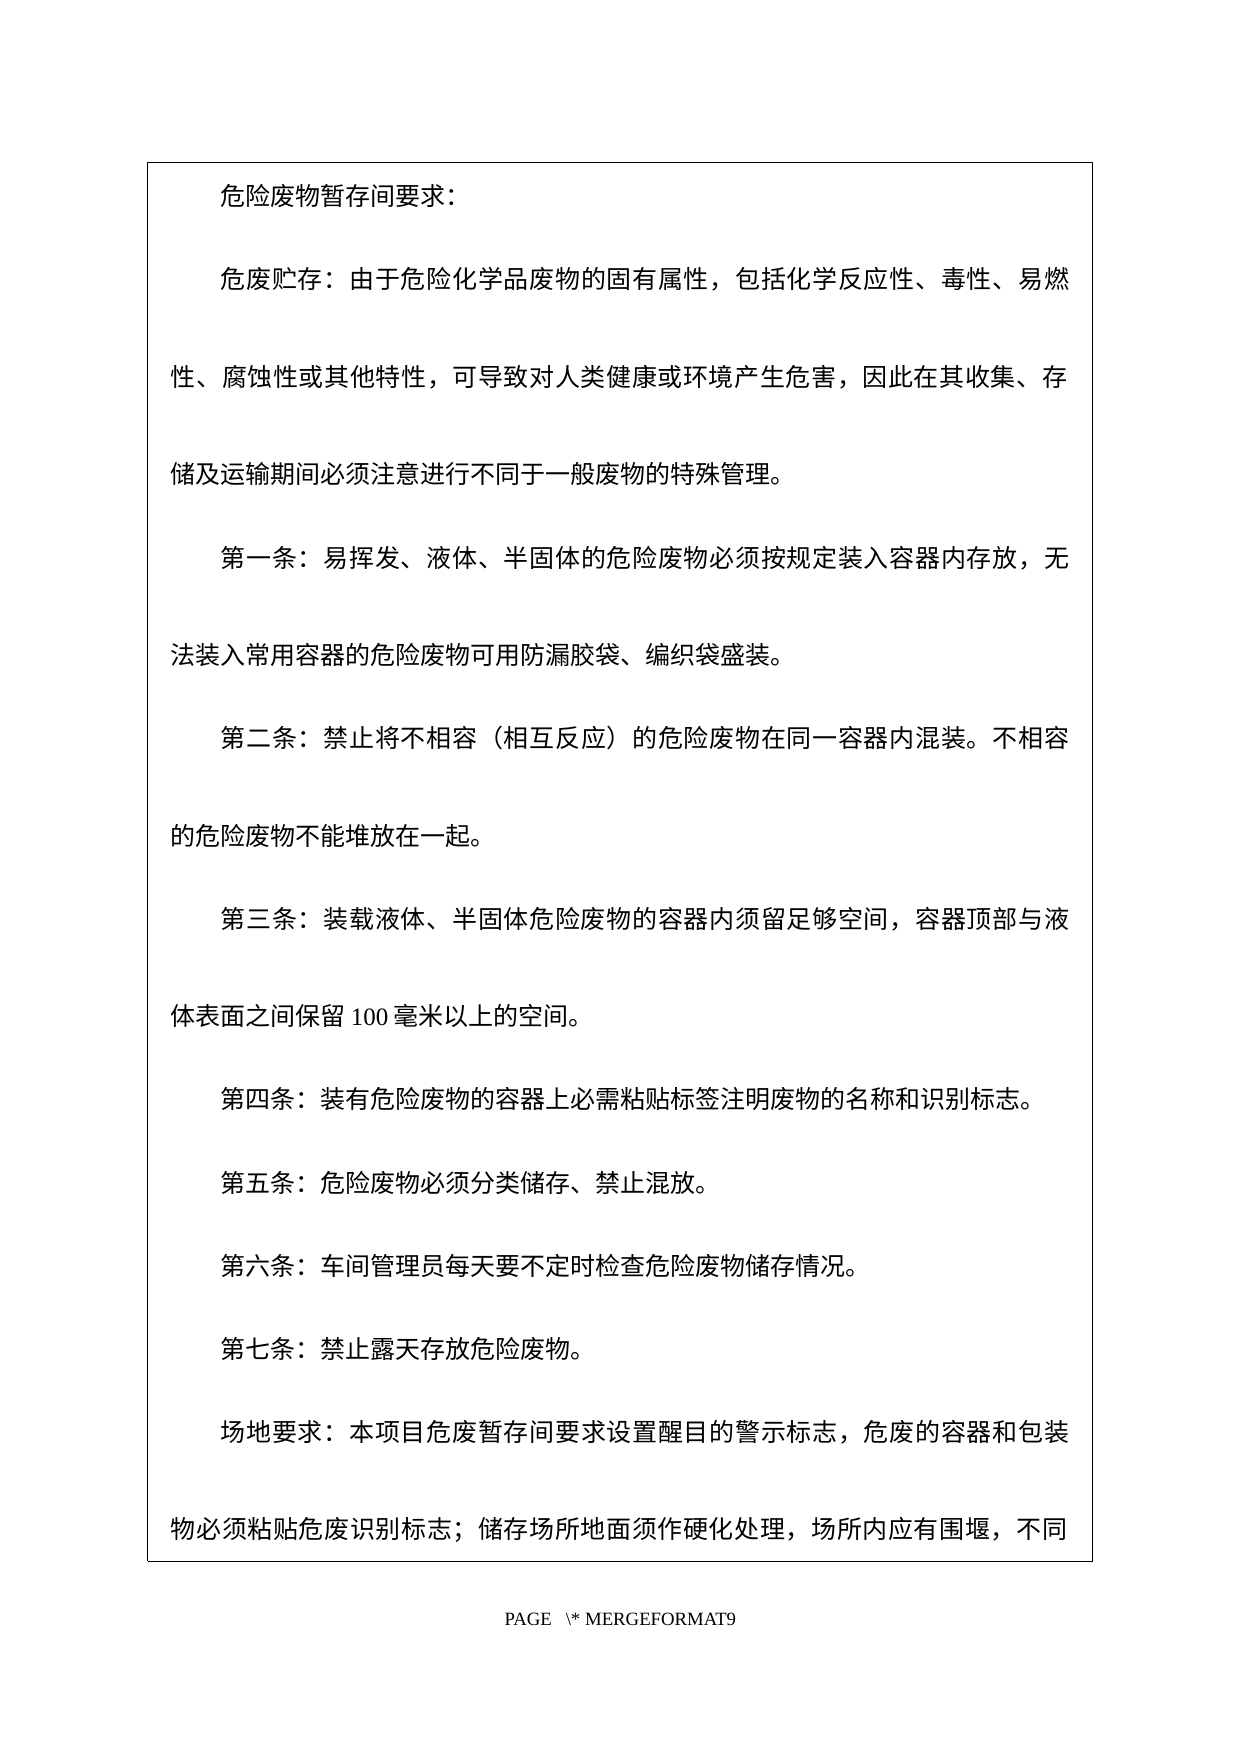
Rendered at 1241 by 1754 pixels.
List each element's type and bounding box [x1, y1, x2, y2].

table_header [148, 163, 1092, 1561]
